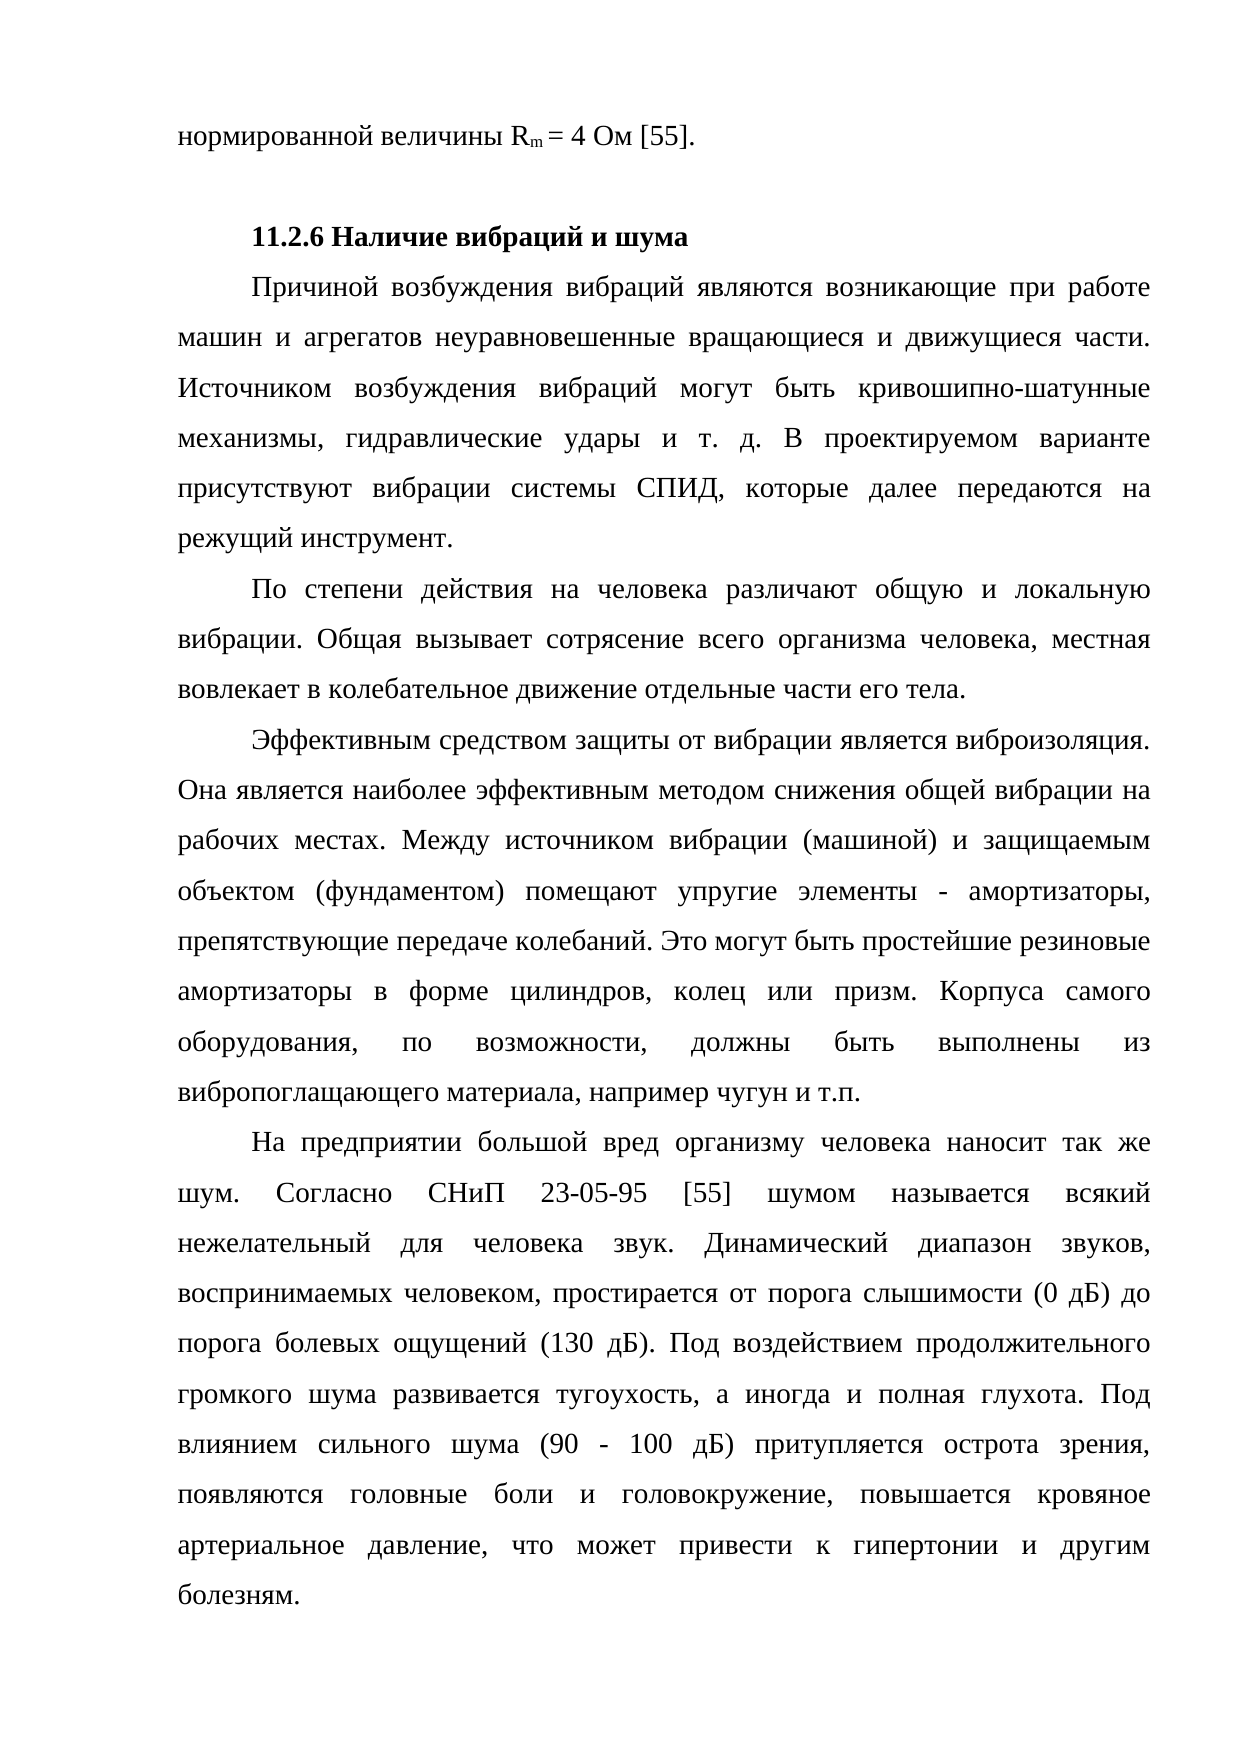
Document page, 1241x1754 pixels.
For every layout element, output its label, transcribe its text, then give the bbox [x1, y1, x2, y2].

text 11.2.6 Наличие вибраций и шума [177, 219, 1152, 252]
text По степени действия на человека различают общую и локальную вибрации. Общая вызывает сотрясение всего организма человека, местная вовлекает в колебательное движение отдельные части его тела. [177, 571, 1152, 705]
text На предприятии большой вред организму человека наносит так же шум. Согласно СНиП 23-05-95 [55] шумом называется всякий нежелательный для человека звук. Динамический диапазон звуков, воспринимаемых человеком, простирается от порога слышимости (0 дБ) до порога болевых ощущений (130 дБ). Под воздействием продолжительного громкого шума развивается тугоухость, а иногда и полная глухота. Под влиянием сильного шума (90 - 100 дБ) притупляется острота зрения, появляются головные боли и головокружение, повышается кровяное артериальное давление, что может привести к гипертонии и другим болезням. [177, 1124, 1152, 1611]
text Эффективным средством защиты от вибрации является виброизоляция. Она является наиболее эффективным методом снижения общей вибрации на рабочих местах. Между источником вибрации (машиной) и защищаемым объектом (фундаментом) помещают упругие элементы - амортизаторы, препятствующие передаче колебаний. Это могут быть простейшие резиновые амортизаторы в форме цилиндров, колец или призм. Корпуса самого оборудования, по возможности, должны быть выполнены из вибропоглащающего материала, например чугун и т.п. [177, 722, 1152, 1108]
text Причиной возбуждения вибраций являются возникающие при работе машин и агрегатов неуравновешенные вращающиеся и движущиеся части. Источником возбуждения вибраций могут быть кривошипно-шатунные механизмы, гидравлические удары и т. д. В проектируемом варианте присутствуют вибрации системы СПИД, которые далее передаются на режущий инструмент. [177, 269, 1152, 554]
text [177, 118, 1152, 152]
